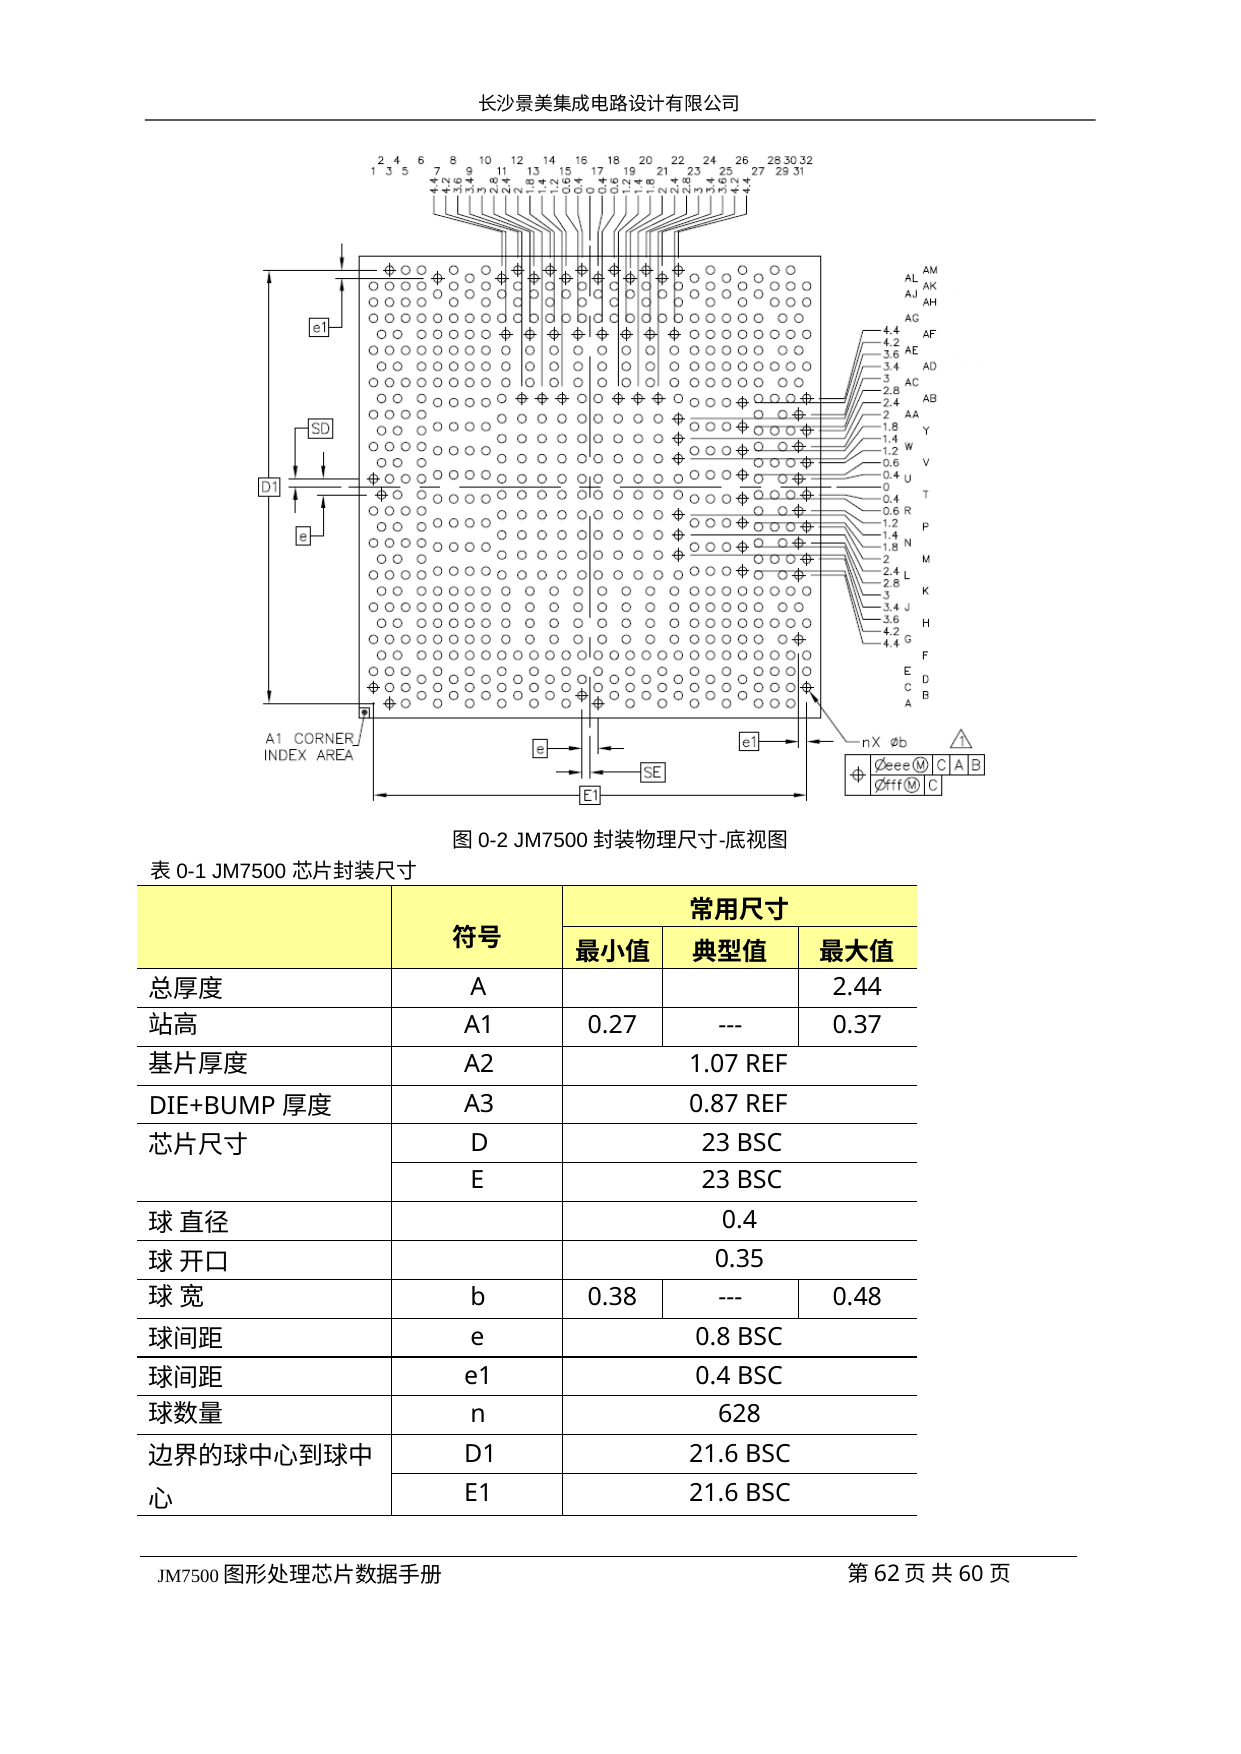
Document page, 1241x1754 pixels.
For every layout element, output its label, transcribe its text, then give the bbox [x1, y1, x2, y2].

table_cell 1.07 REF [563, 1047, 917, 1085]
table_cell 球间距 [137, 1319, 391, 1356]
table_cell D1 [392, 1435, 562, 1473]
table_cell A2 [392, 1047, 562, 1085]
table_cell 21.6 BSC [563, 1435, 917, 1473]
table_cell [663, 969, 798, 1007]
table_header [137, 886, 391, 968]
table_cell b [392, 1280, 562, 1318]
table_cell 站高 [137, 1008, 391, 1046]
table_cell 628 [563, 1396, 917, 1434]
text 图 0-2 JM7500 封装物理尺寸-底视图 [397, 823, 843, 854]
table_cell E [392, 1163, 562, 1201]
table_cell 最大值 [799, 927, 917, 968]
table_cell 球 开口 [137, 1241, 391, 1279]
table_cell 0.48 [799, 1280, 917, 1318]
table_cell 21.6 BSC [563, 1474, 917, 1515]
table_cell D [392, 1124, 562, 1162]
table_cell [563, 969, 662, 1007]
table_cell 23 BSC [563, 1124, 917, 1162]
table_cell 球 宽 [137, 1280, 391, 1318]
table_cell 球数量 [137, 1396, 391, 1434]
table_cell e1 [392, 1358, 562, 1395]
table_cell 典型值 [663, 927, 798, 968]
table_cell --- [663, 1008, 798, 1046]
table_cell E1 [392, 1474, 562, 1515]
table_cell A1 [392, 1008, 562, 1046]
table_cell 芯片尺寸 [137, 1124, 391, 1201]
table_cell 总厚度 [137, 969, 391, 1007]
table_cell 基片厚度 [137, 1047, 391, 1085]
text 表 0-1 JM7500 芯片封装尺寸 [146, 854, 422, 884]
table_cell [392, 1241, 562, 1279]
table_cell n [392, 1396, 562, 1434]
table_header 符号 [392, 886, 562, 968]
table_cell 0.27 [563, 1008, 662, 1046]
table_cell [392, 1202, 562, 1240]
picture [258, 156, 989, 805]
table_cell 0.37 [799, 1008, 917, 1046]
table_cell 0.4 [563, 1202, 917, 1240]
table_cell 0.38 [563, 1280, 662, 1318]
table_cell 0.35 [563, 1241, 917, 1279]
table_cell 0.8 BSC [563, 1319, 917, 1356]
table_cell A [392, 969, 562, 1007]
table_cell A3 [392, 1086, 562, 1123]
table_header 常用尺寸 [563, 886, 917, 926]
table_cell e [392, 1319, 562, 1356]
table_cell 0.87 REF [563, 1086, 917, 1123]
table_cell 最小值 [563, 927, 662, 968]
table_cell 球间距 [137, 1358, 391, 1395]
table_cell 球 直径 [137, 1202, 391, 1240]
table_cell 0.4 BSC [563, 1358, 917, 1395]
table_cell 2.44 [799, 969, 917, 1007]
table_cell 边界的球中心到球中 心 [137, 1435, 391, 1515]
table_cell 23 BSC [563, 1163, 917, 1201]
table_cell DIE+BUMP 厚度 [137, 1086, 391, 1123]
table_cell --- [663, 1280, 798, 1318]
